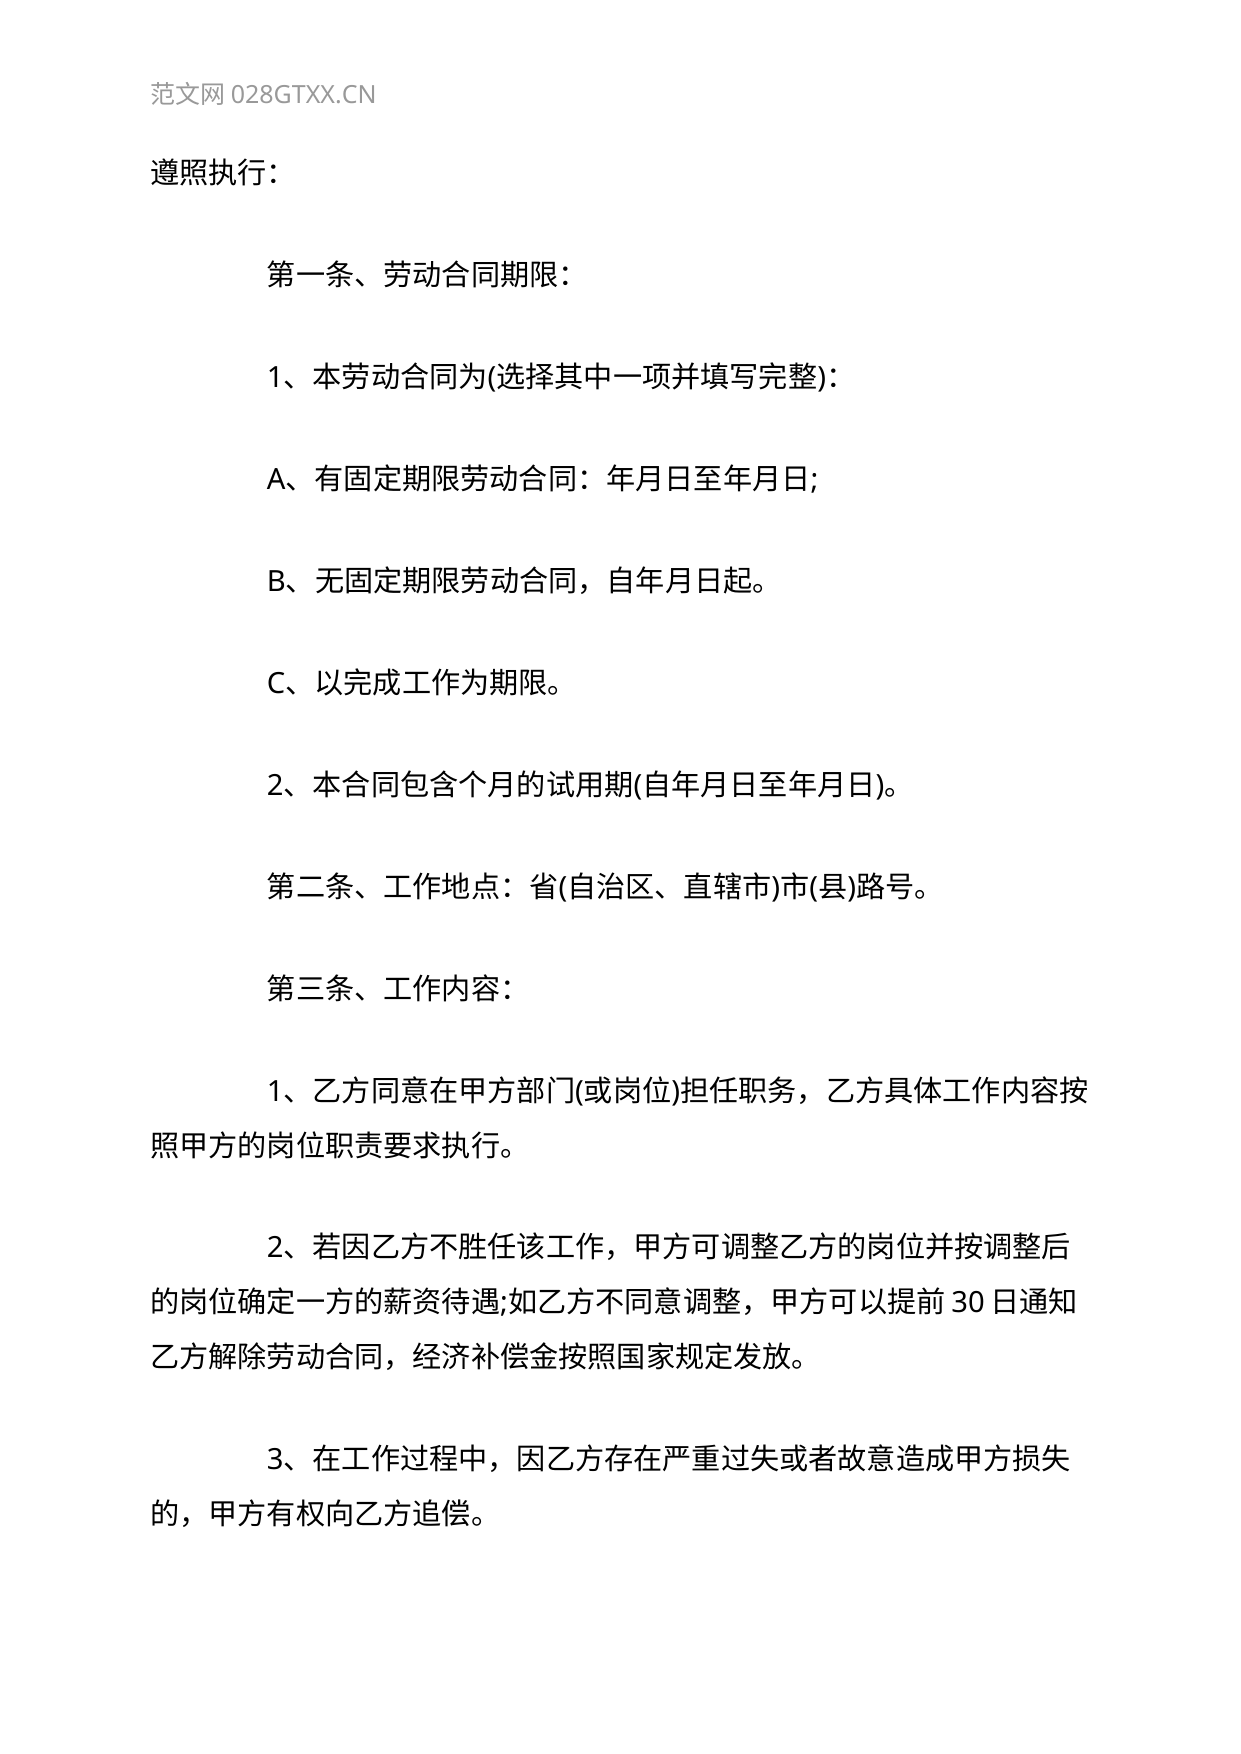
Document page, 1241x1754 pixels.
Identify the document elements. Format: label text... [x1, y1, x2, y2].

text 1、本劳动合同为(选择其中一项并填写完整)： [150, 353, 1090, 396]
text C、以完成工作为期限。 [150, 659, 1090, 702]
text 2、若因乙方不胜任该工作，甲方可调整乙方的岗位并按调整后的岗位确定一方的薪资待遇;如乙方不同意调整，甲方可以提前30日通知乙方解除劳动合同，经济补偿金按照国家规定发放。 [150, 1224, 1090, 1376]
text A、有固定期限劳动合同：年月日至年月日; [150, 456, 1090, 498]
text 第三条、工作内容： [150, 965, 1090, 1008]
text 2、本合同包含个月的试用期(自年月日至年月日)。 [150, 761, 1090, 804]
text 第一条、劳动合同期限： [150, 252, 1090, 294]
text B、无固定期限劳动合同，自年月日起。 [150, 557, 1090, 600]
text 1、乙方同意在甲方部门(或岗位)担任职务，乙方具体工作内容按照甲方的岗位职责要求执行。 [150, 1067, 1090, 1164]
text 第二条、工作地点：省(自治区、直辖市)市(县)路号。 [150, 863, 1090, 906]
text 3、在工作过程中，因乙方存在严重过失或者故意造成甲方损失的，甲方有权向乙方追偿。 [150, 1436, 1090, 1533]
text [150, 150, 1090, 192]
